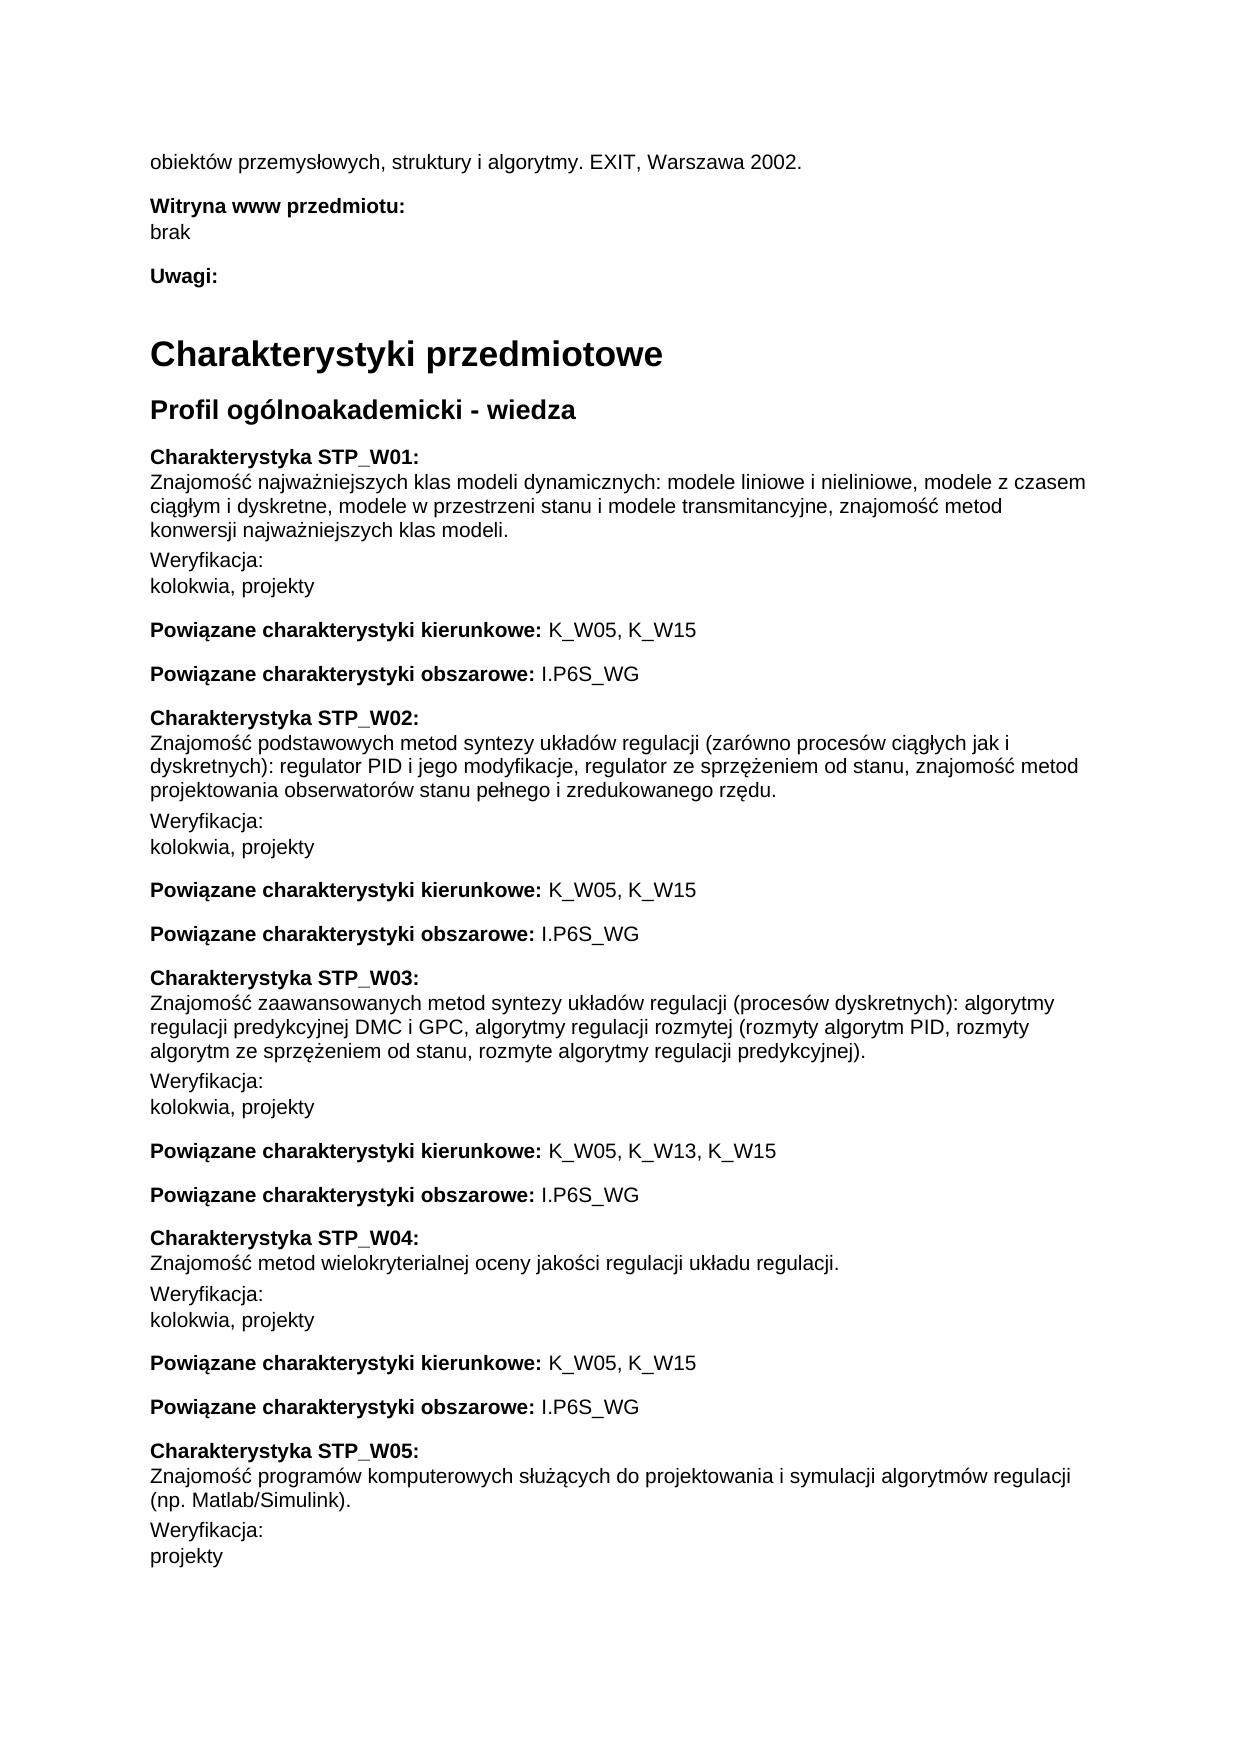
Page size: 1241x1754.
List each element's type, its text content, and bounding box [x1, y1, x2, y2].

text Uwagi: [150, 263, 1090, 287]
text Charakterystyka STP_W05: [150, 1439, 1090, 1463]
subtitle Charakterystyki przedmiotowe [150, 333, 1090, 374]
text brak [150, 220, 1090, 244]
text kolokwia, projekty [150, 834, 1090, 858]
text kolokwia, projekty [150, 1307, 1090, 1331]
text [150, 150, 1090, 174]
text Znajomość zaawansowanych metod syntezy układów regulacji (procesów dyskretnych): algorytmy regulacji predykcyjnej DMC i GPC, algorytmy regulacji rozmytej (rozmyty algorytm PID, rozmyty algorytm ze sprzężeniem od stanu, rozmyte algorytmy regulacji predykcyjnej). [150, 991, 1090, 1063]
text Powiązane charakterystyki obszarowe: I.P6S_WG [150, 1182, 1090, 1206]
text Charakterystyka STP_W03: [150, 966, 1090, 990]
text Powiązane charakterystyki kierunkowe: K_W05, K_W13, K_W15 [150, 1139, 1090, 1163]
text Weryfikacja: [150, 808, 1090, 832]
text Charakterystyka STP_W02: [150, 705, 1090, 729]
text Weryfikacja: [150, 548, 1090, 572]
text Charakterystyka STP_W01: [150, 445, 1090, 469]
text Powiązane charakterystyki kierunkowe: K_W05, K_W15 [150, 878, 1090, 902]
text Powiązane charakterystyki obszarowe: I.P6S_WG [150, 662, 1090, 686]
subtitle Profil ogólnoakademicki - wiedza [150, 394, 1090, 425]
text Weryfikacja: [150, 1518, 1090, 1542]
text Znajomość programów komputerowych służących do projektowania i symulacji algorytmów regulacji (np. Matlab/Simulink). [150, 1464, 1090, 1512]
text kolokwia, projekty [150, 574, 1090, 598]
text Powiązane charakterystyki obszarowe: I.P6S_WG [150, 1395, 1090, 1419]
text kolokwia, projekty [150, 1095, 1090, 1119]
text Znajomość podstawowych metod syntezy układów regulacji (zarówno procesów ciągłych jak i dyskretnych): regulator PID i jego modyfikacje, regulator ze sprzężeniem od stanu, znajomość metod projektowania obserwatorów stanu pełnego i zredukowanego rzędu. [150, 730, 1090, 802]
text Znajomość najważniejszych klas modeli dynamicznych: modele liniowe i nieliniowe, modele z czasem ciągłym i dyskretne, modele w przestrzeni stanu i modele transmitancyjne, znajomość metod konwersji najważniejszych klas modeli. [150, 470, 1090, 542]
text Weryfikacja: [150, 1281, 1090, 1305]
text Znajomość metod wielokryterialnej oceny jakości regulacji układu regulacji. [150, 1251, 1090, 1275]
text Powiązane charakterystyki kierunkowe: K_W05, K_W15 [150, 618, 1090, 642]
text Powiązane charakterystyki kierunkowe: K_W05, K_W15 [150, 1351, 1090, 1375]
text Weryfikacja: [150, 1069, 1090, 1093]
text Witryna www przedmiotu: [150, 194, 1090, 218]
text Charakterystyka STP_W04: [150, 1226, 1090, 1250]
text Powiązane charakterystyki obszarowe: I.P6S_WG [150, 922, 1090, 946]
text projekty [150, 1544, 1090, 1568]
